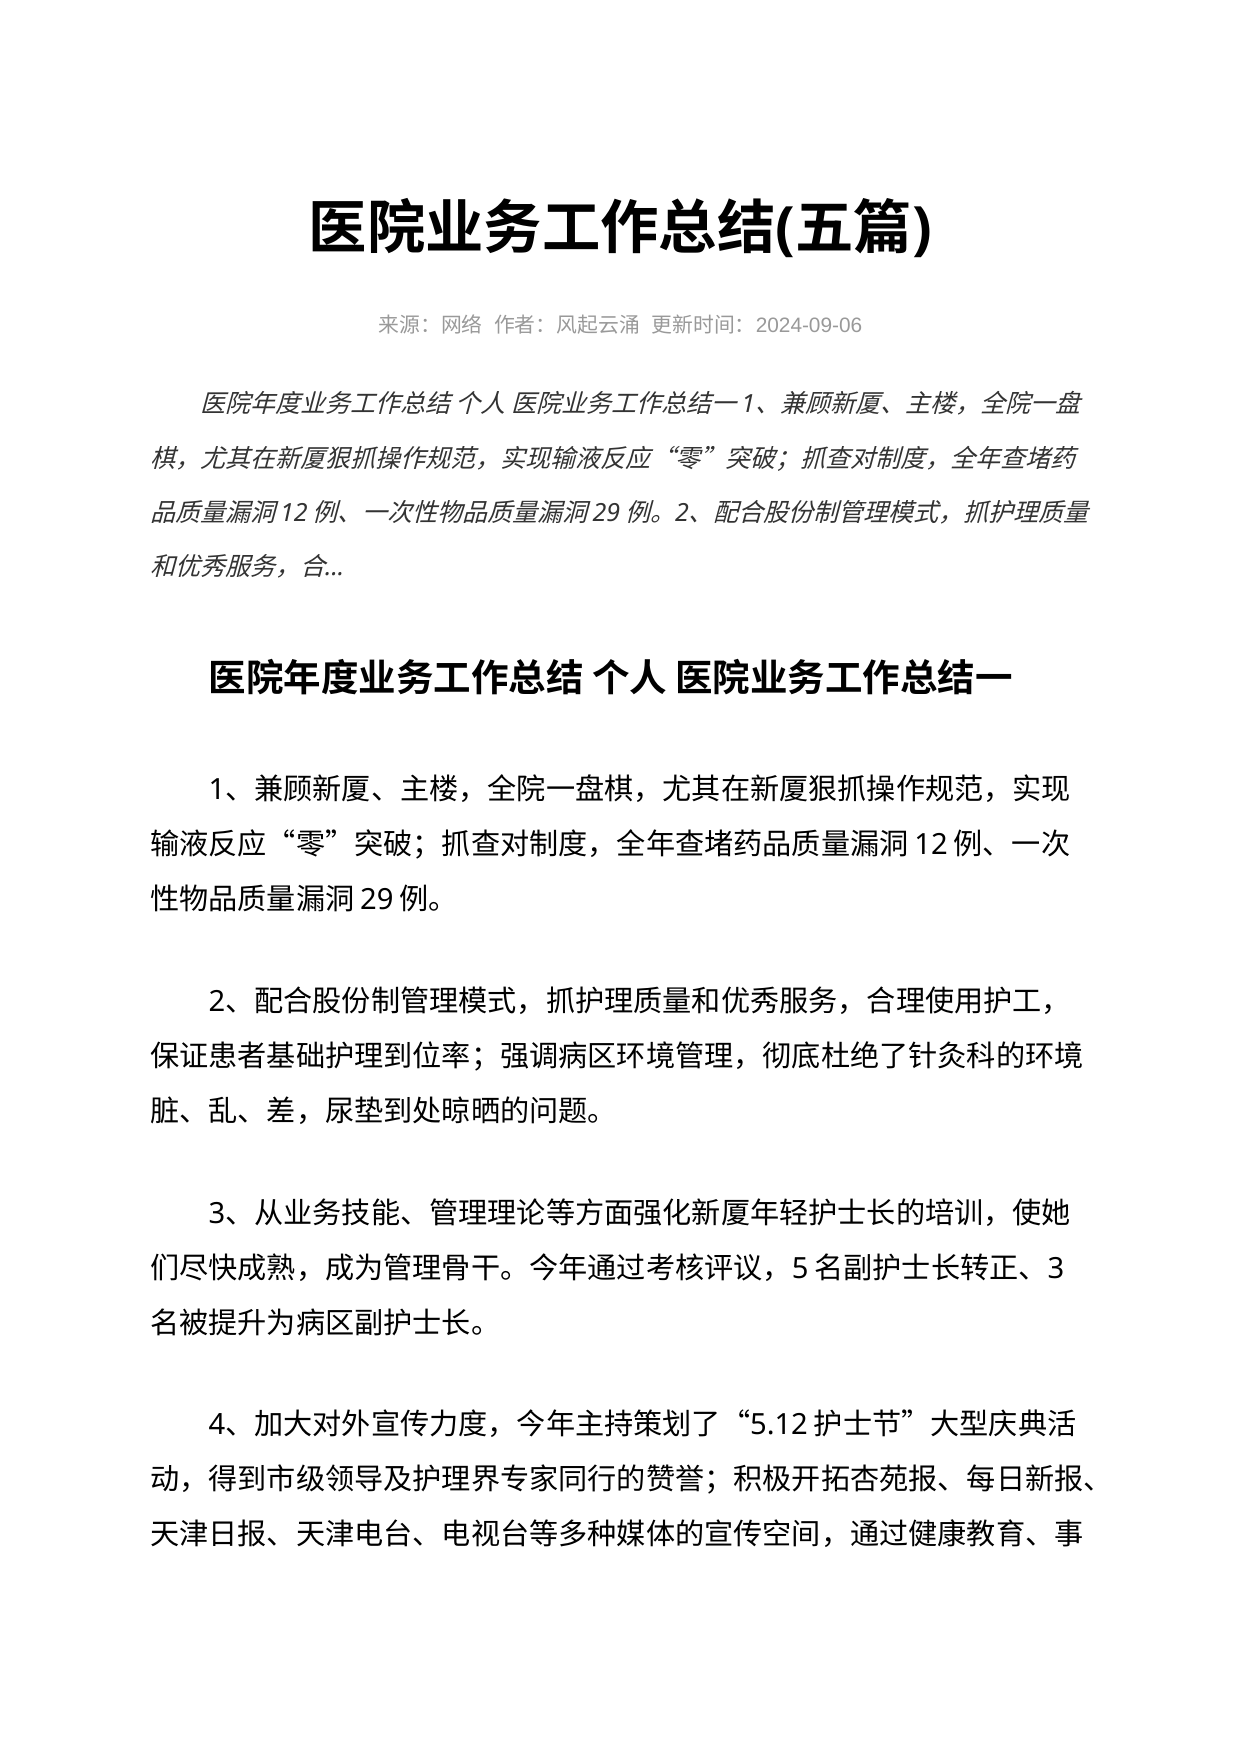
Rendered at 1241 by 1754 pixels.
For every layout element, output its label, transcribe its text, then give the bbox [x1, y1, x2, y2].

subtitle 医院业务工作总结(五篇) [150, 181, 1090, 266]
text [150, 1401, 1090, 1553]
text 2、配合股份制管理模式，抓护理质量和优秀服务，合理使用护工，保证患者基础护理到位率；强调病区环境管理，彻底杜绝了针灸科的环境脏、乱、差，尿垫到处晾晒的问题。 [150, 977, 1090, 1130]
text 1、兼顾新厦、主楼，全院一盘棋，尤其在新厦狠抓操作规范，实现输液反应“零”突破；抓查对制度，全年查堵药品质量漏洞12例、一次性物品质量漏洞29例。 [150, 766, 1090, 918]
text 医院年度业务工作总结 个人 医院业务工作总结一 [150, 648, 1090, 702]
text 医院年度业务工作总结 个人 医院业务工作总结一1、兼顾新厦、主楼，全院一盘棋，尤其在新厦狠抓操作规范，实现输液反应“零”突破；抓查对制度，全年查堵药品质量漏洞12例、一次性物品质量漏洞29例。2、配合股份制管理模式，抓护理质量和优秀服务，合... [150, 384, 1090, 583]
text 3、从业务技能、管理理论等方面强化新厦年轻护士长的培训，使她们尽快成熟，成为管理骨干。今年通过考核评议，5名副护士长转正、3名被提升为病区副护士长。 [150, 1189, 1090, 1341]
text 来源：网络 作者：风起云涌 更新时间：2024-09-06 [150, 313, 1090, 337]
